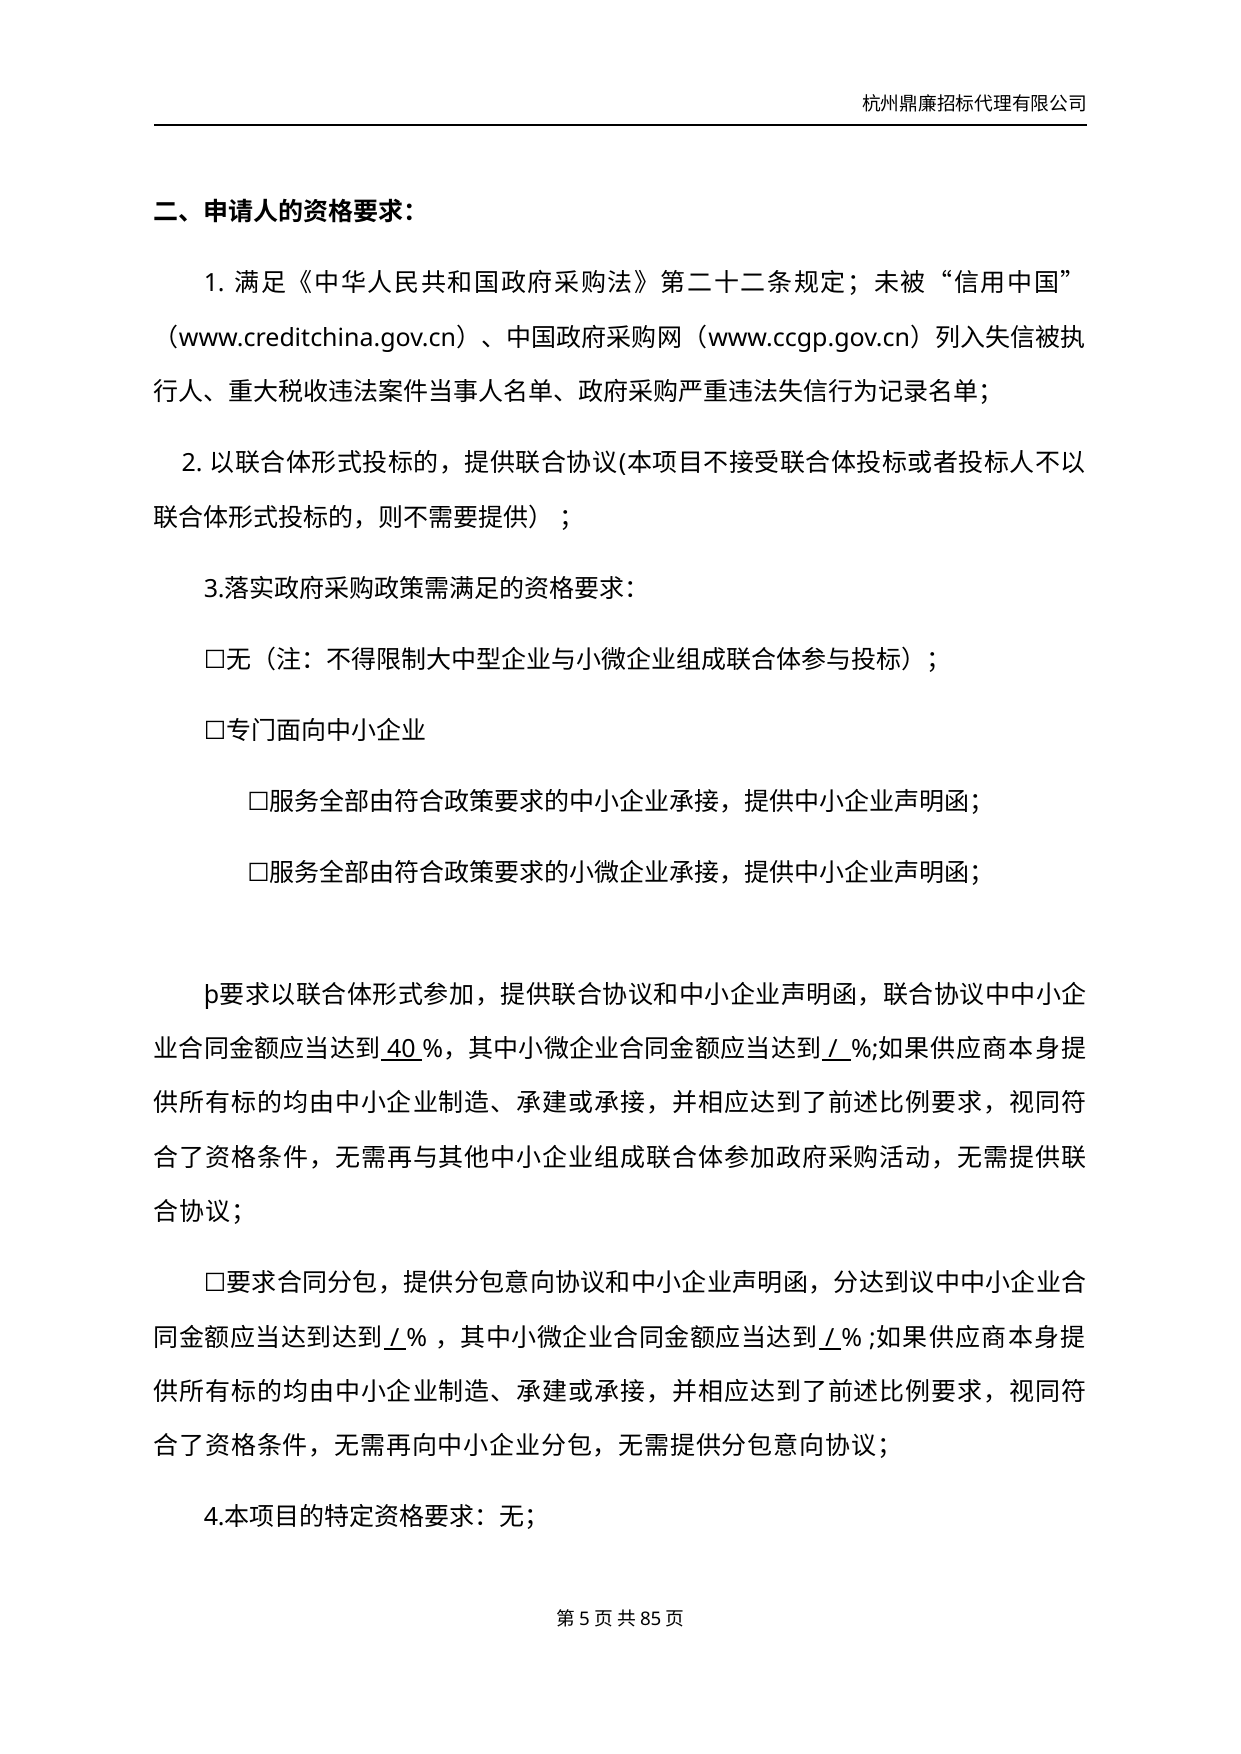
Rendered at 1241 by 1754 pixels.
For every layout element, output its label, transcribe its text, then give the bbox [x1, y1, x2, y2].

text 二、申请人的资格要求： [153, 192, 1087, 228]
text 要求以联合体形式参加，提供联合协议和中小企业声明函，联合协议中中小企业合同金额应当达到 40 %，其中小微企业合同金额应当达到 / %;如果供应商本身提供所有标的均由中小企业制造、承建或承接，并相应达到了前述比例要求，视同符合了资格条件，无需再与其他中小企业组成联合体参加政府采购活动，无需提供联合协议； [153, 974, 1087, 1228]
text 要求合同分包，提供分包意向协议和中小企业声明函，分达到议中中小企业合同金额应当达到达到 / % ，其中小微企业合同金额应当达到 / % ;如果供应商本身提供所有标的均由中小企业制造、承建或承接，并相应达到了前述比例要求，视同符合了资格条件，无需再向中小企业分包，无需提供分包意向协议； [153, 1263, 1087, 1462]
text 4.本项目的特定资格要求：无； [153, 1497, 1087, 1533]
text 无（注：不得限制大中型企业与小微企业组成联合体参与投标）； [153, 639, 1087, 675]
text 1. 满足《中华人民共和国政府采购法》第二十二条规定；未被“信用中国”（www.creditchina.gov.cn）、中国政府采购网（www.ccgp.gov.cn）列入失信被执行人、重大税收违法案件当事人名单、政府采购严重违法失信行为记录名单； [153, 263, 1087, 408]
text 服务全部由符合政策要求的中小企业承接，提供中小企业声明函； [153, 781, 1087, 817]
text 服务全部由符合政策要求的小微企业承接，提供中小企业声明函； [153, 852, 1087, 888]
text 专门面向中小企业 [153, 710, 1087, 746]
text 2. 以联合体形式投标的，提供联合协议(本项目不接受联合体投标或者投标人不以联合体形式投标的，则不需要提供） ； [153, 443, 1087, 533]
text 3.落实政府采购政策需满足的资格要求： [153, 568, 1087, 604]
